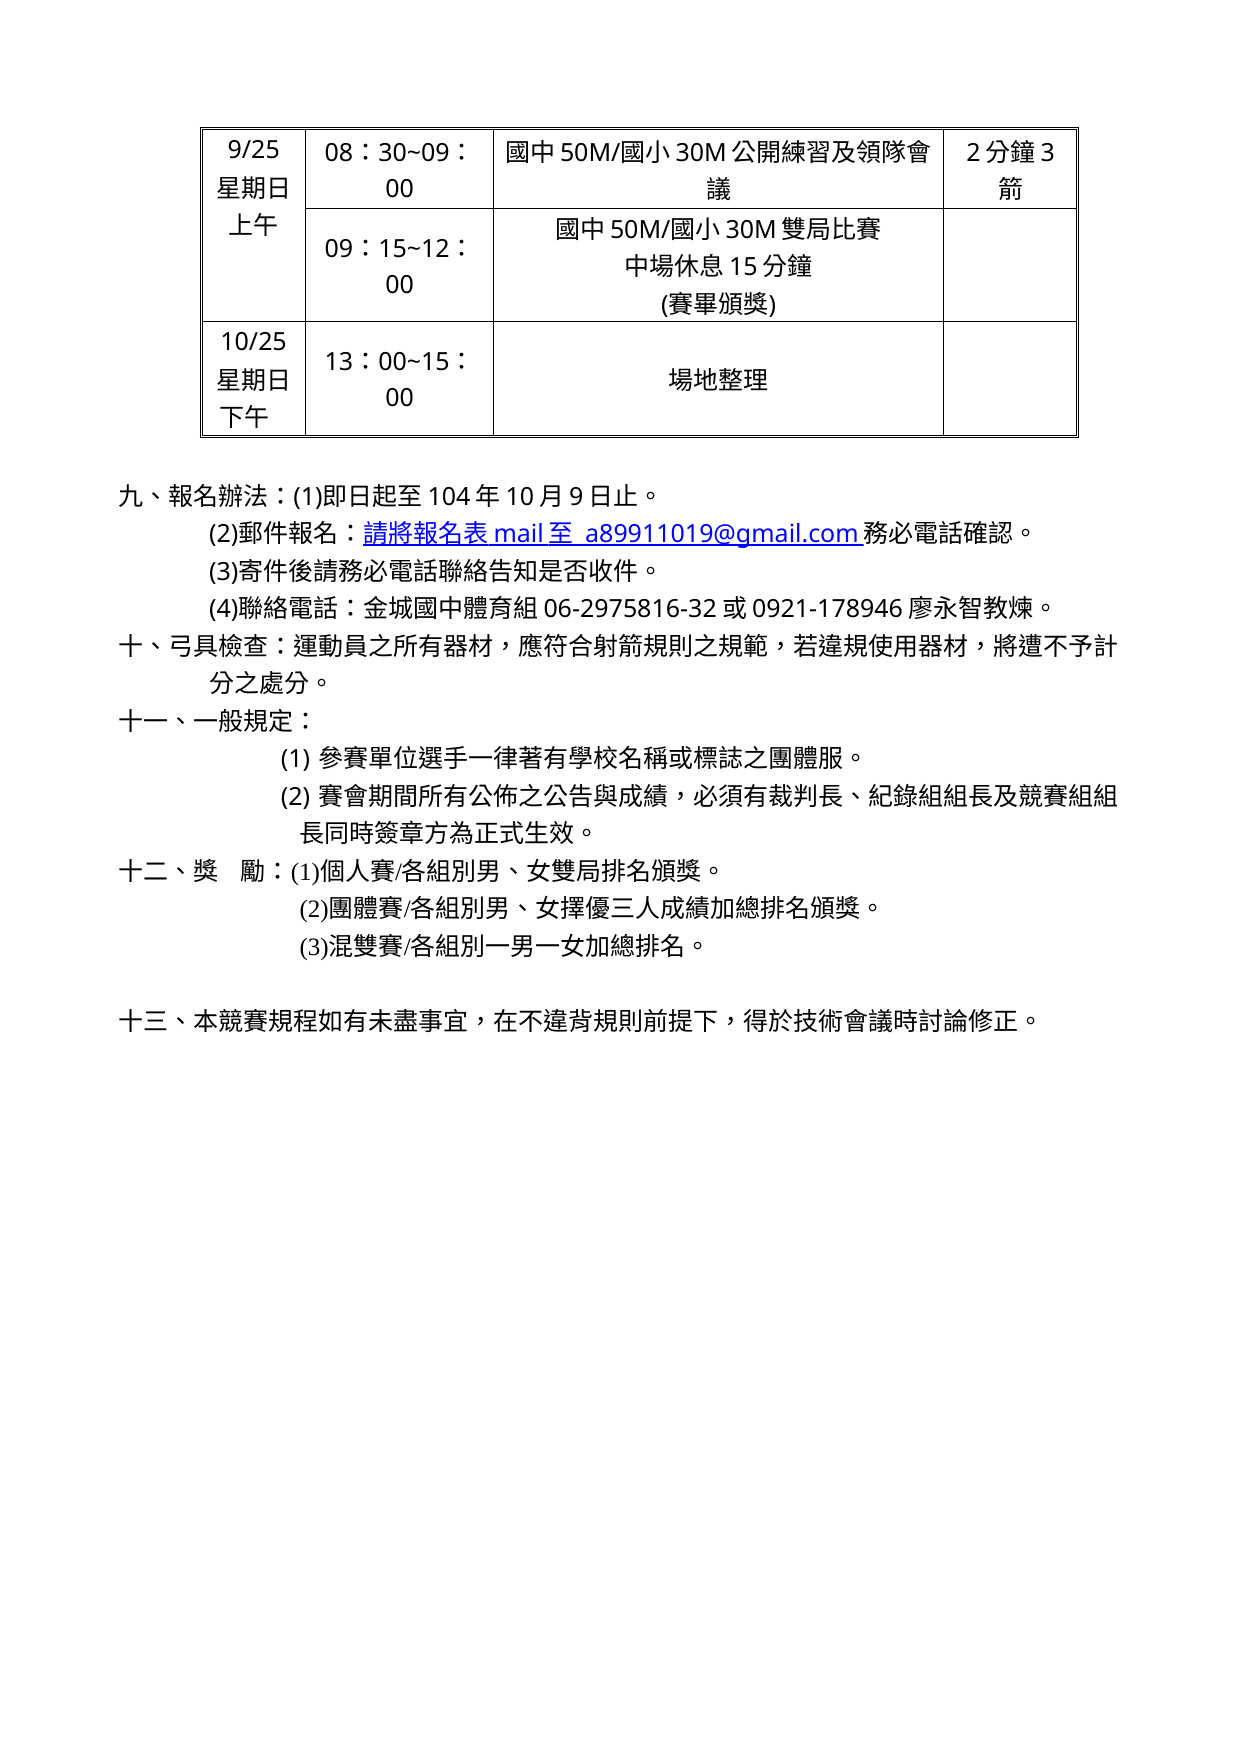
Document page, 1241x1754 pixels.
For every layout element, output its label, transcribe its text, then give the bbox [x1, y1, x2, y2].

table_cell 國中50M/國小30M雙局比賽 中場休息15分鐘 (賽畢頒獎) [494, 209, 943, 321]
text 十一、一般規定： [118, 700, 1122, 738]
text 十、弓具檢查：運動員之所有器材，應符合射箭規則之規範，若違規使用器材，將遭不予計 [118, 625, 1122, 663]
table_cell 國中50M/國小30M公開練習及領隊會議 [494, 130, 943, 208]
text (2)團體賽/各組別男、女擇優三人成績加總排名頒獎。 [281, 888, 1122, 925]
table_cell [944, 322, 1076, 435]
text 長同時簽章方為正式生效。 [281, 813, 1122, 850]
table_cell 09：15~12：00 [306, 209, 493, 321]
text (4)聯絡電話：金城國中體育組06-2975816-32或0921-178946廖永智教煉。 [118, 588, 1122, 625]
text 九、報名辦法：(1)即日起至104年10月9日止。 [118, 475, 1122, 513]
text (2)郵件報名：請將報名表mail至 a89911019@gmail.com務必電話確認。 [118, 513, 1122, 550]
table_cell 場地整理 [494, 322, 943, 435]
list 賽會期間所有公佈之公告與成績，必須有裁判長、紀錄組組長及競賽組組 [281, 775, 1122, 813]
table_cell 9/25 星期日 上午 [203, 130, 305, 321]
text (3)寄件後請務必電話聯絡告知是否收件。 [118, 550, 1122, 588]
list 參賽單位選手一律著有學校名稱或標誌之團體服。 [281, 738, 1122, 775]
text 十二、獎 勵：(1)個人賽/各組別男、女雙局排名頒獎。 [118, 850, 1122, 888]
text (3)混雙賽/各組別一男一女加總排名。 [281, 925, 1122, 963]
table_cell 2分鐘3箭 [944, 130, 1076, 208]
table_cell 08：30~09：00 [306, 130, 493, 208]
table_cell 13：00~15：00 [306, 322, 493, 435]
table_cell 10/25 星期日 下午 [203, 322, 305, 435]
table_cell [944, 209, 1076, 321]
text 分之處分。 [118, 663, 1122, 700]
text 十三、本競賽規程如有未盡事宜，在不違背規則前提下，得於技術會議時討論修正。 [118, 1000, 1122, 1038]
